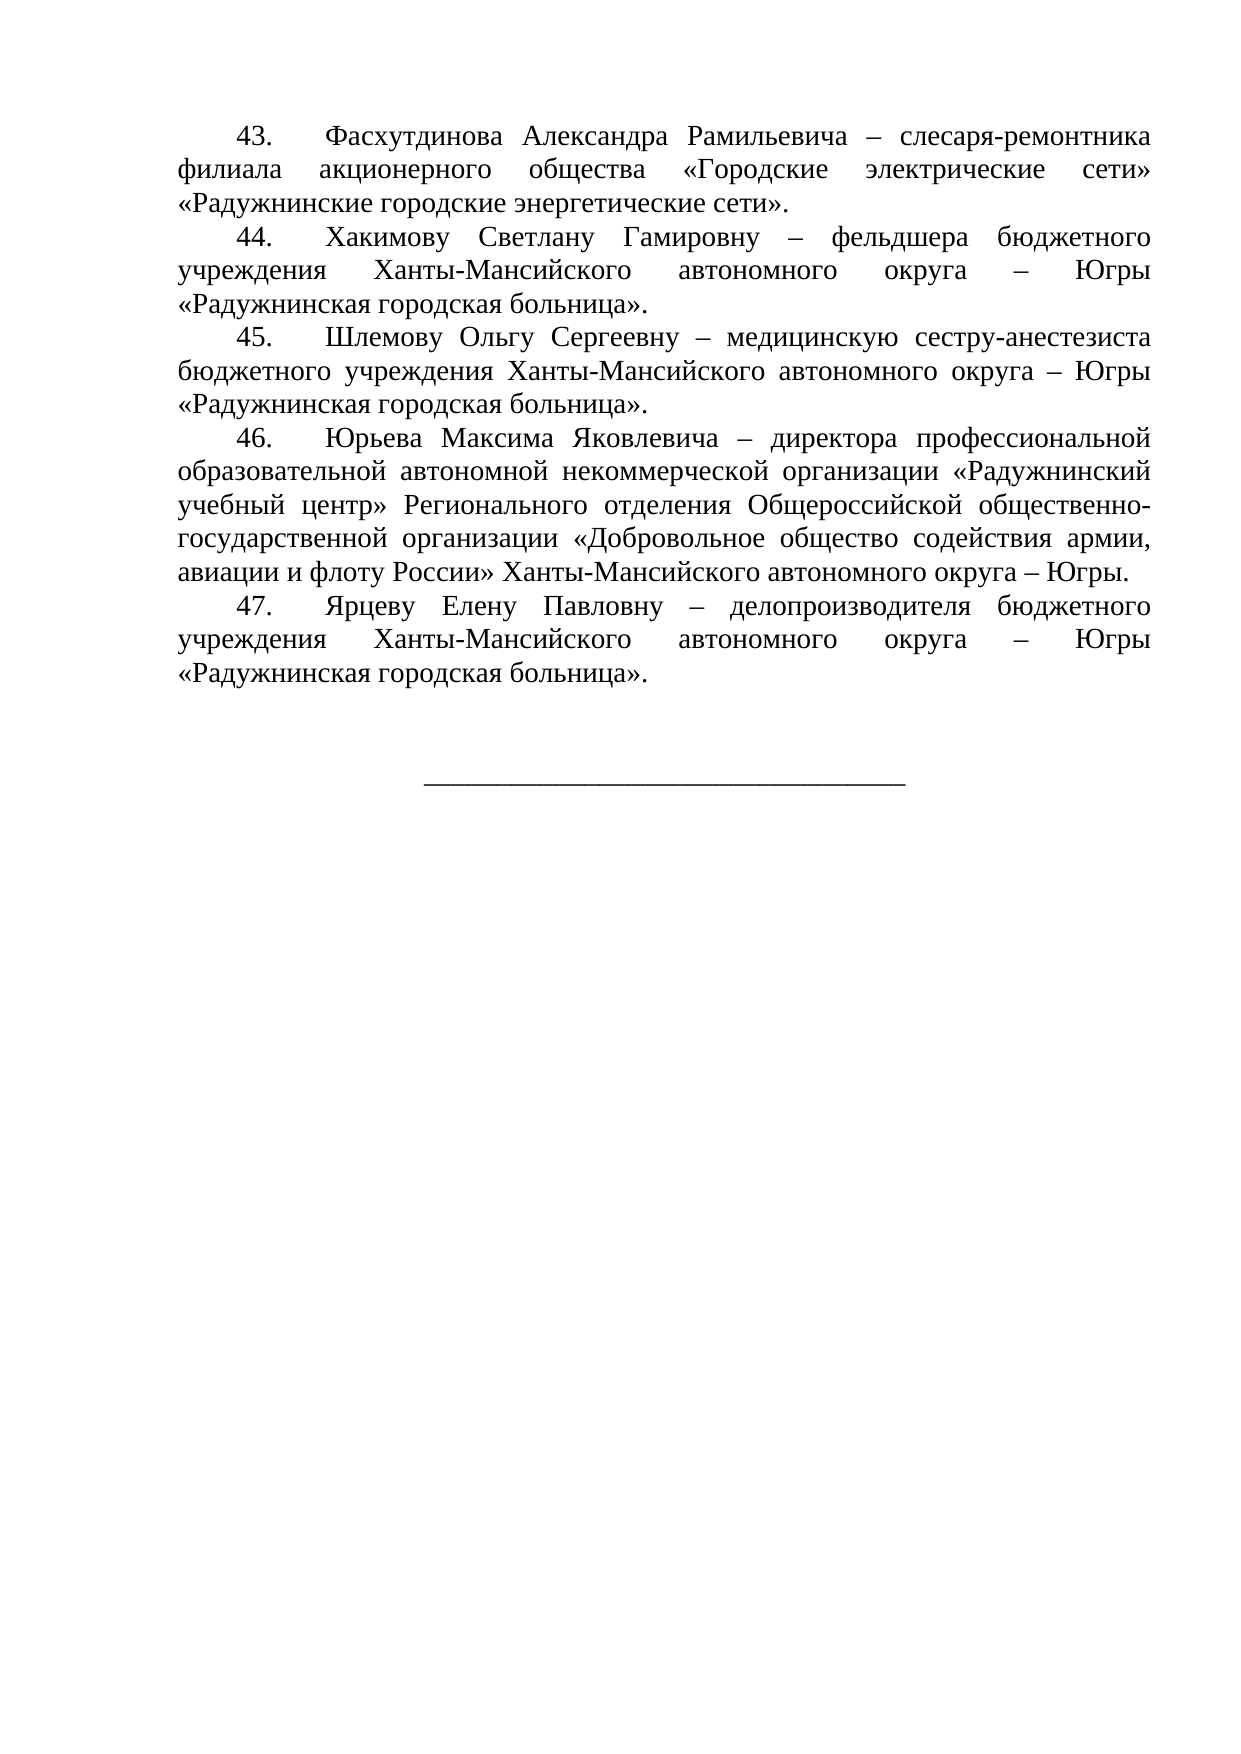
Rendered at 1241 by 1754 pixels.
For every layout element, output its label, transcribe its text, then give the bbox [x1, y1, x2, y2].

list Юрьева Максима Яковлевича – директора профессиональной образовательной автономной некоммерческой организации «Радужнинский учебный центр» Регионального отделения Общероссийской общественно-государственной организации «Добровольное общество содействия армии, авиации и флоту России» Ханты-Мансийского автономного округа – Югры. [177, 420, 1152, 588]
list Шлемову Ольгу Сергеевну – медицинскую сестру-анестезиста бюджетного учреждения Ханты-Мансийского автономного округа – Югры «Радужнинская городская больница». [177, 319, 1152, 420]
list Фасхутдинова Александра Рамильевича – слесаря-ремонтника филиала акционерного общества «Городские электрические сети» «Радужнинские городские энергетические сети». [177, 118, 1152, 219]
text _________________________________ [177, 755, 1152, 789]
list Ярцеву Елену Павловну – делопроизводителя бюджетного учреждения Ханты-Мансийского автономного округа – Югры «Радужнинская городская больница». [177, 588, 1152, 688]
list Хакимову Светлану Гамировну – фельдшера бюджетного учреждения Ханты-Мансийского автономного округа – Югры «Радужнинская городская больница». [177, 219, 1152, 319]
